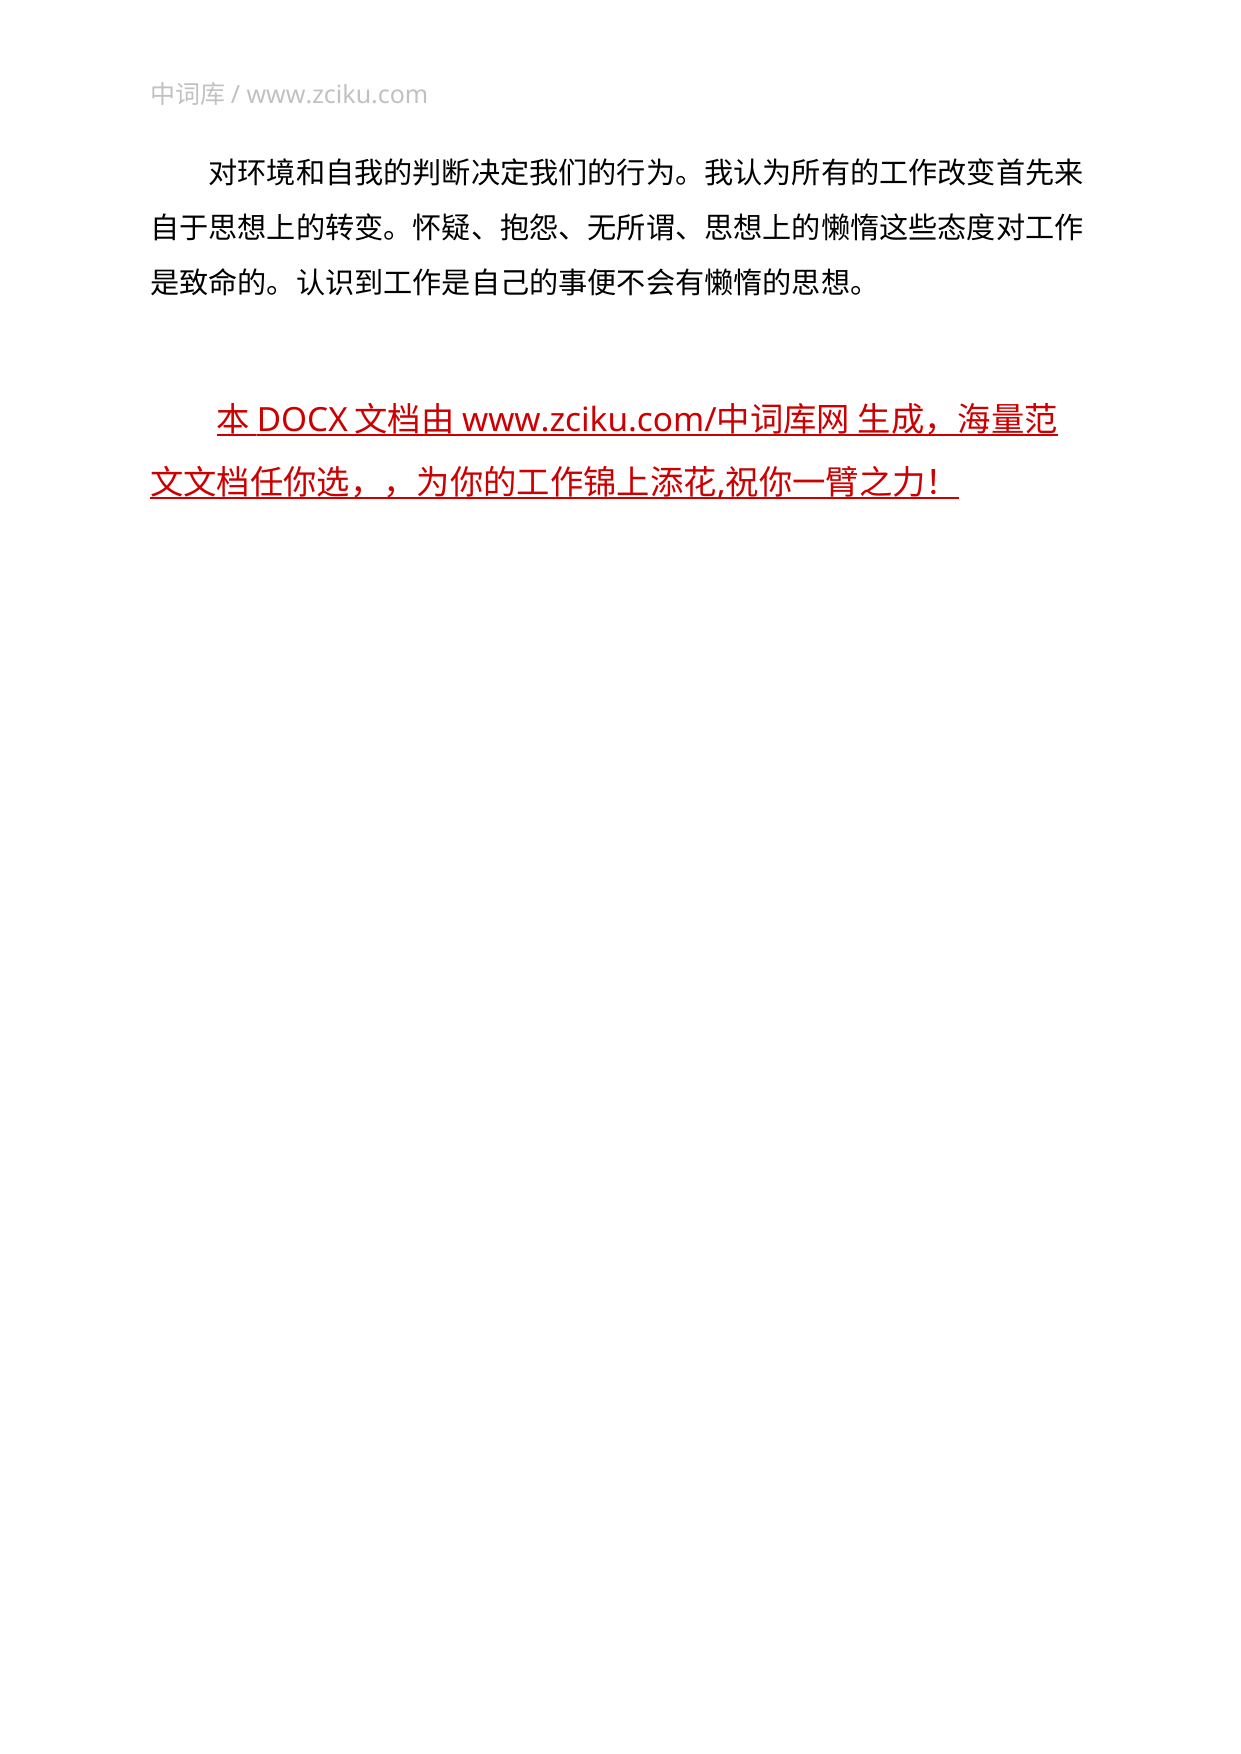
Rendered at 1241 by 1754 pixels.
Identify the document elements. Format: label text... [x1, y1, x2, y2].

text 对环境和自我的判断决定我们的行为。我认为所有的工作改变首先来自于思想上的转变。怀疑、抱怨、无所谓、思想上的懒惰这些态度对工作是致命的。认识到工作是自己的事便不会有懒惰的思想。 [150, 150, 1090, 302]
text 本DOCX文档由 www.zciku.com/中词库网 生成，海量范文文档任你选，，为你的工作锦上添花,祝你一臂之力！ [150, 393, 1090, 504]
